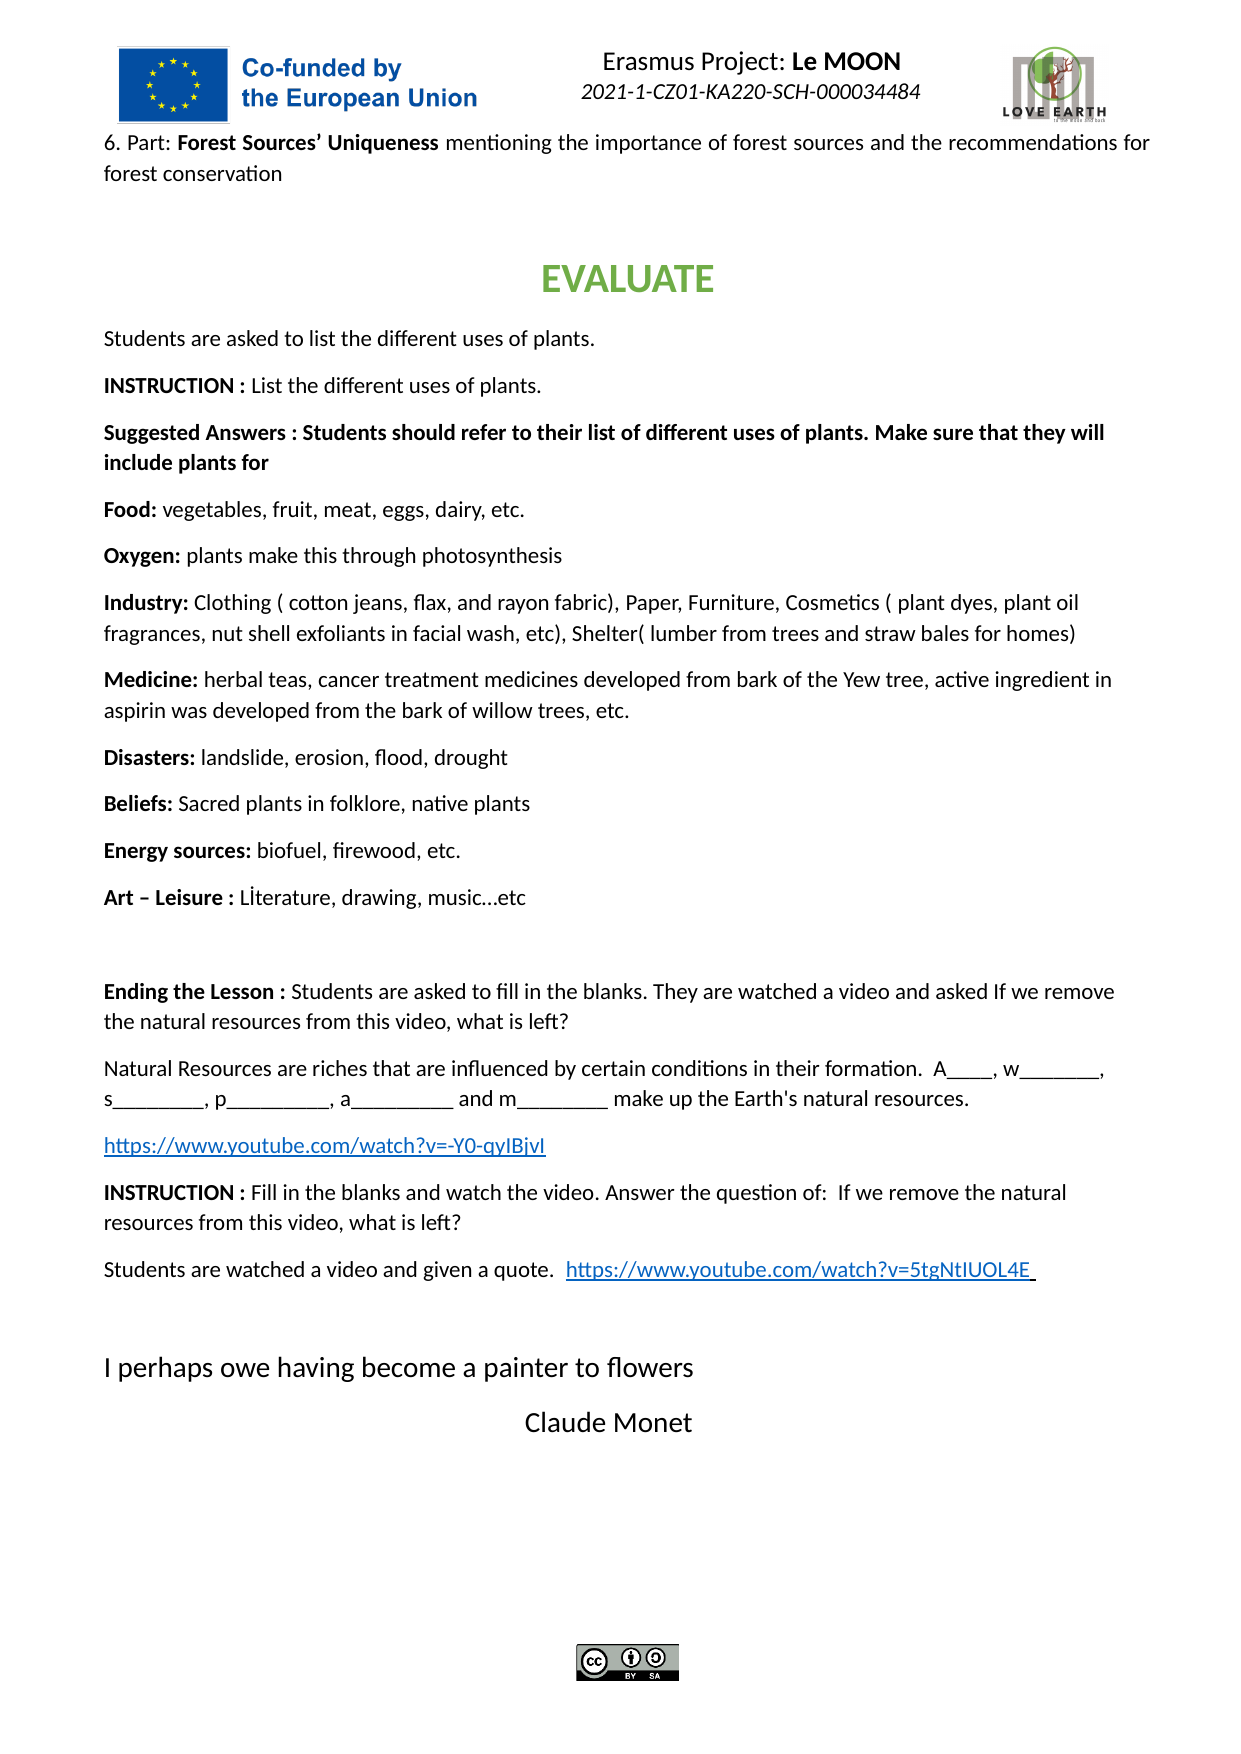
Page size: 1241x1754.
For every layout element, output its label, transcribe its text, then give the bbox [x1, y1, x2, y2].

text Students are watched a video and given a quote. https://www.youtube.com/watch?v=5tgNtIUOL4E [103, 1255, 1152, 1283]
text Disasters: landslide, erosion, flood, drought [103, 743, 1152, 771]
text https://www.youtube.com/watch?v=-Y0-qyIBjvI [103, 1131, 1152, 1159]
picture [114, 44, 504, 126]
text Medicine: herbal teas, cancer treatment medicines developed from bark of the Yew tree, active ingredient in aspirin was developed from the bark of willow trees, etc. [103, 666, 1152, 724]
text Natural Resources are riches that are influenced by certain conditions in their formation. A____, w_______, s________, p_________, a_________ and m________ make up the Earth's natural resources. [103, 1054, 1152, 1112]
text INSTRUCTION : List the different uses of plants. [103, 371, 1152, 399]
text Suggested Answers : Students should refer to their list of different uses of plants. Make sure that they will include plants for [103, 418, 1152, 476]
text Claude Monet [103, 1404, 1152, 1440]
text Ending the Lesson : Students are asked to fill in the blanks. They are watched a video and asked If we remove the natural resources from this video, what is left? [103, 977, 1152, 1035]
text 6. Part: Forest Sources’ Uniqueness mentioning the importance of forest sources and the recommendations for forest conservation [103, 128, 1152, 187]
subtitle EVALUATE [103, 252, 1152, 303]
text I perhaps owe having become a painter to flowers [103, 1349, 1152, 1384]
picture [576, 1644, 679, 1681]
text Beliefs: Sacred plants in folklore, native plants [103, 789, 1152, 818]
text Students are asked to list the different uses of plants. [103, 324, 1152, 352]
text Food: vegetables, fruit, meat, eggs, dairy, etc. [103, 495, 1152, 523]
text Art – Leisure : Lİterature, drawing, music…etc [103, 883, 1152, 911]
picture [1000, 44, 1109, 126]
text Oxygen: plants make this through photosynthesis [103, 542, 1152, 570]
text Energy sources: biofuel, firewood, etc. [103, 836, 1152, 864]
text Industry: Clothing ( cotton jeans, flax, and rayon fabric), Paper, Furniture, Cosmetics ( plant dyes, plant oil fragrances, nut shell exfoliants in facial wash, etc), Shelter( lumber from trees and straw bales for homes) [103, 588, 1152, 647]
text INSTRUCTION : Fill in the blanks and watch the video. Answer the question of: If we remove the natural resources from this video, what is left? [103, 1178, 1152, 1236]
